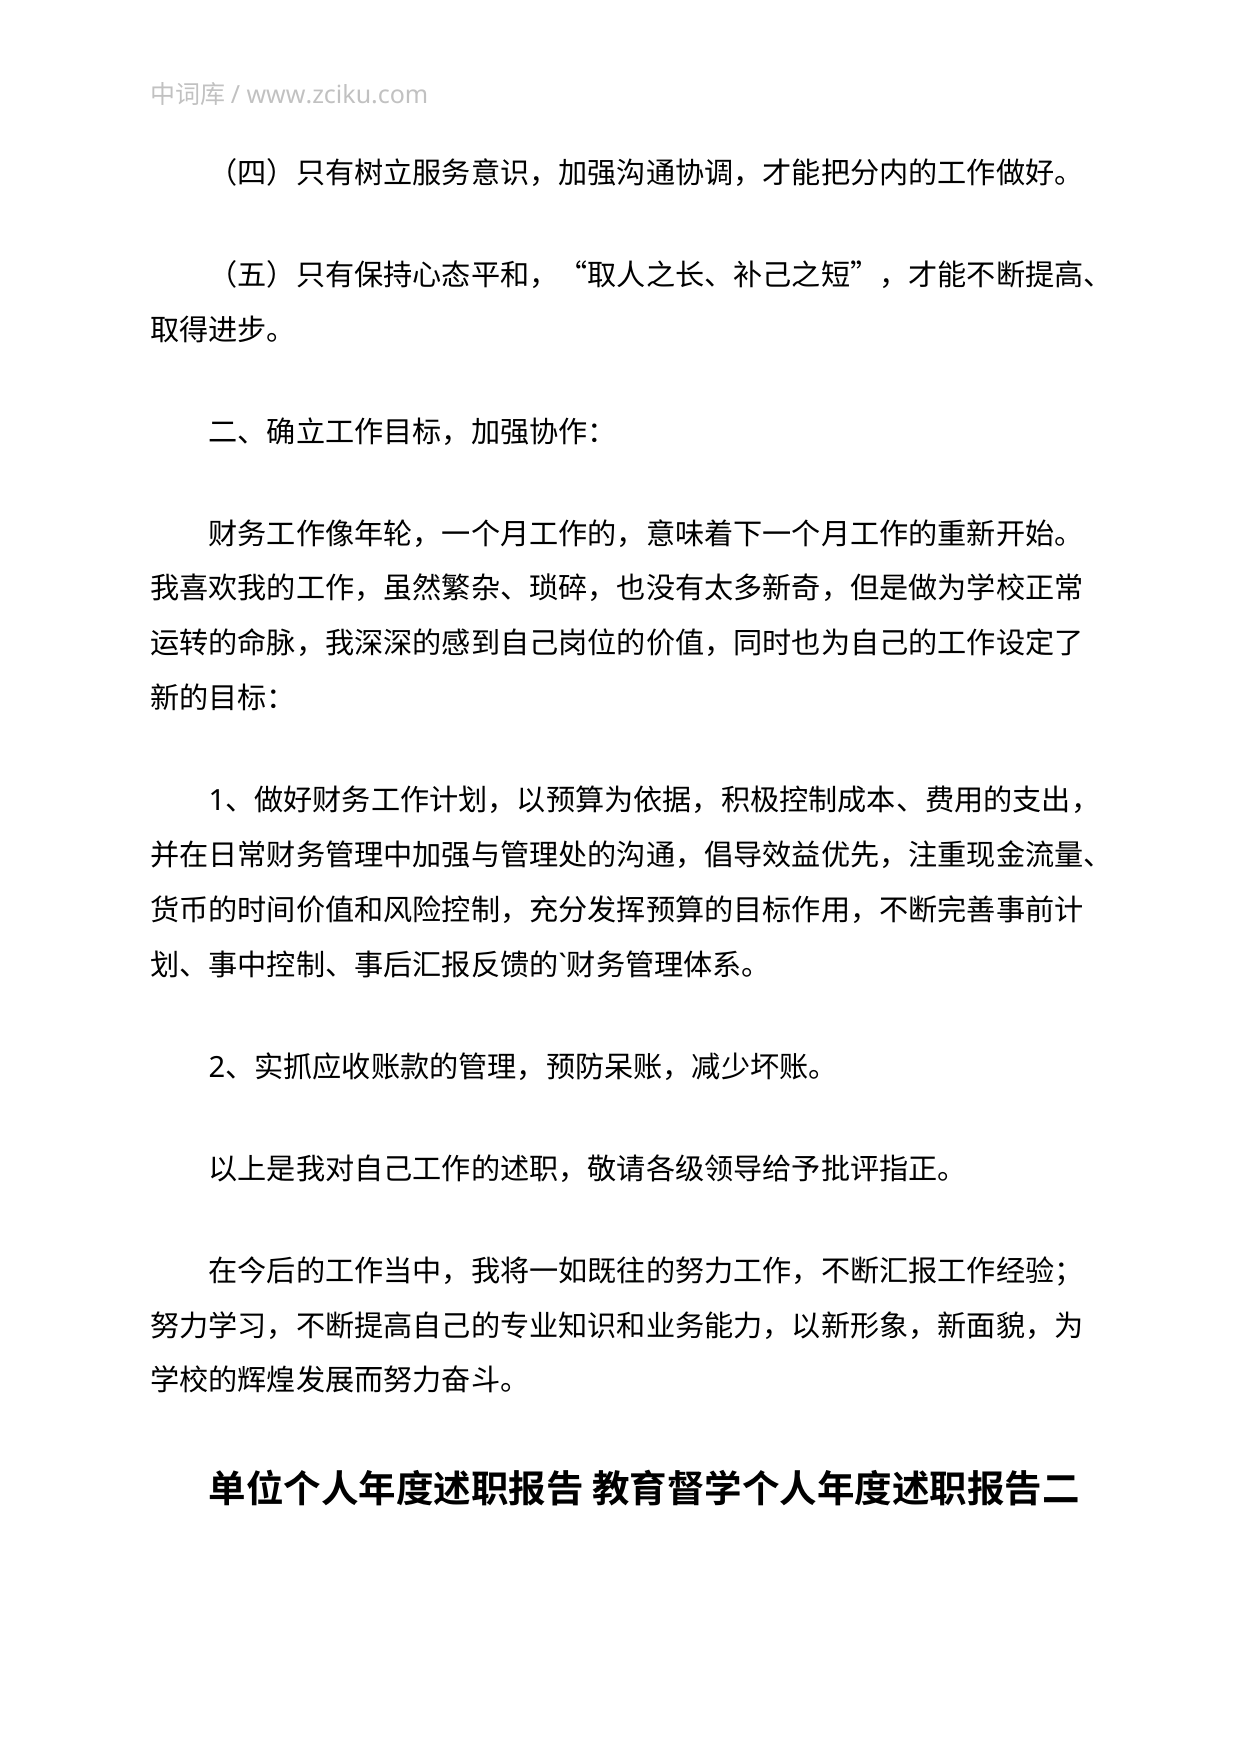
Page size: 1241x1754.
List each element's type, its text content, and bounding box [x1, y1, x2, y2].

text 二、确立工作目标，加强协作： [150, 408, 1090, 451]
text （四）只有树立服务意识，加强沟通协调，才能把分内的工作做好。 [150, 150, 1090, 192]
text （五）只有保持心态平和，“取人之长、补己之短”，才能不断提高、取得进步。 [150, 252, 1090, 349]
text 2、实抓应收账款的管理，预防呆账，减少坏账。 [150, 1043, 1090, 1086]
text 单位个人年度述职报告 教育督学个人年度述职报告二 [150, 1459, 1090, 1513]
text 财务工作像年轮，一个月工作的，意味着下一个月工作的重新开始。我喜欢我的工作，虽然繁杂、琐碎，也没有太多新奇，但是做为学校正常运转的命脉，我深深的感到自己岗位的价值，同时也为自己的工作设定了新的目标： [150, 510, 1090, 717]
text 在今后的工作当中，我将一如既往的努力工作，不断汇报工作经验；努力学习，不断提高自己的专业知识和业务能力，以新形象，新面貌，为学校的辉煌发展而努力奋斗。 [150, 1247, 1090, 1399]
text 1、做好财务工作计划，以预算为依据，积极控制成本、费用的支出，并在日常财务管理中加强与管理处的沟通，倡导效益优先，注重现金流量、货币的时间价值和风险控制，充分发挥预算的目标作用，不断完善事前计划、事中控制、事后汇报反馈的`财务管理体系。 [150, 777, 1090, 984]
text 以上是我对自己工作的述职，敬请各级领导给予批评指正。 [150, 1145, 1090, 1188]
